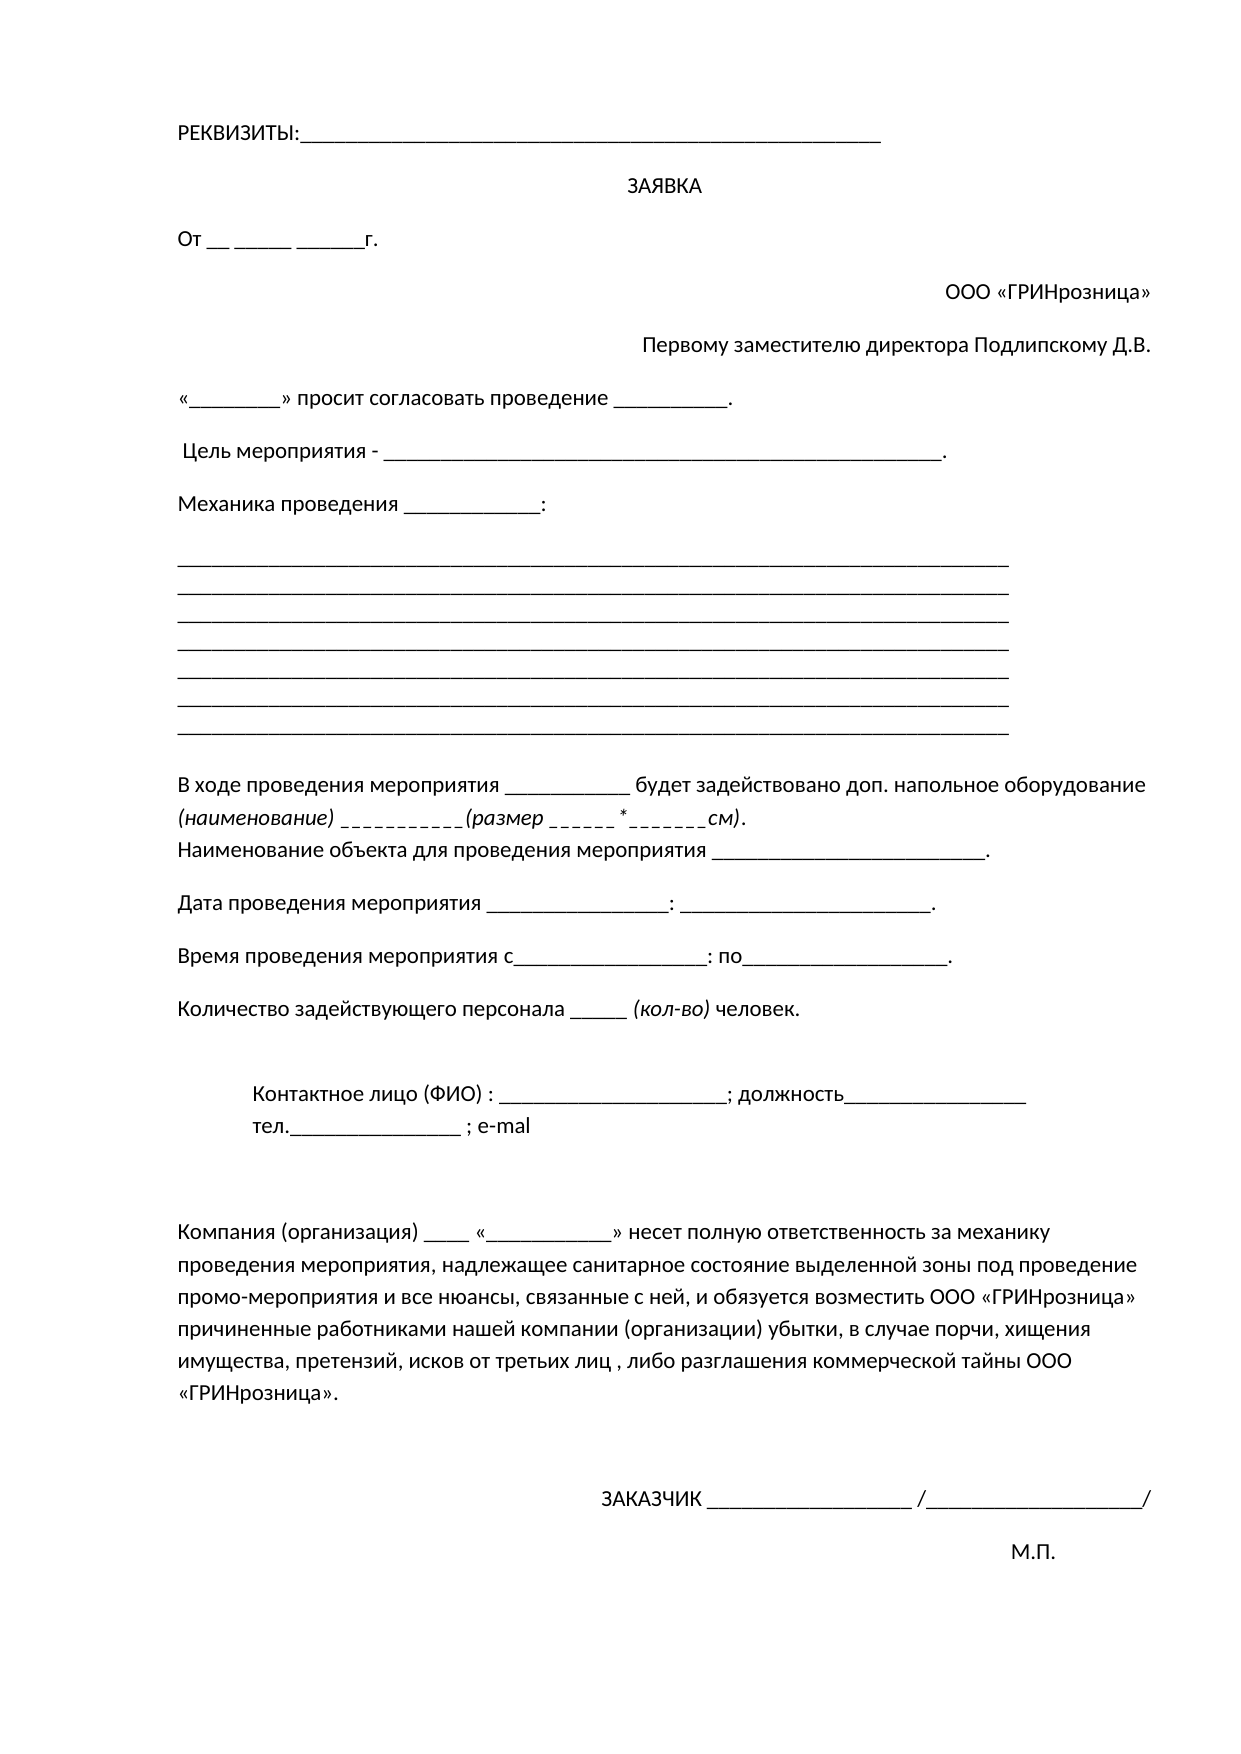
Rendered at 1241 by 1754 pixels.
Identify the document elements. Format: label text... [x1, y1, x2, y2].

text Наименование объекта для проведения мероприятия ________________________. [177, 835, 1152, 863]
text _________________________________________________________________________ [177, 570, 1152, 598]
text Механика проведения ____________: [177, 489, 1152, 517]
text ООО «ГРИНрозница» [177, 277, 1152, 305]
text _________________________________________________________________________ [177, 626, 1152, 654]
text В ходе проведения мероприятия ___________ будет задействовано доп. напольное оборудование (наименование) ___________(размер ______*_______см). [177, 771, 1152, 831]
text ЗАЯВКА [177, 171, 1152, 199]
text М.П. [841, 1537, 1152, 1566]
text _________________________________________________________________________ [177, 682, 1152, 710]
text ЗАКАЗЧИК __________________ /___________________/ [177, 1484, 1152, 1512]
text _________________________________________________________________________ [177, 710, 1152, 738]
text _________________________________________________________________________ [177, 654, 1152, 682]
text Количество задействующего персонала _____ (кол-во) человек. [177, 994, 1152, 1022]
text _________________________________________________________________________ [177, 598, 1152, 626]
text Время проведения мероприятия c_________________: по__________________. [177, 941, 1152, 969]
text Цель мероприятия - _________________________________________________. [177, 436, 1152, 464]
text РЕКВИЗИТЫ:___________________________________________________ [177, 118, 1152, 146]
text Первому заместителю директора Подлипскому Д.В. [177, 330, 1152, 358]
text _________________________________________________________________________ [177, 542, 1152, 570]
text Дата проведения мероприятия ________________: ______________________. [177, 888, 1152, 916]
text «________» просит согласовать проведение __________. [177, 383, 1152, 411]
text Компания (организация) ____ «___________» несет полную ответственность за механику проведения мероприятия, надлежащее санитарное состояние выделенной зоны под проведение промо-мероприятия и все нюансы, связанные с ней, и обязуется возместить ООО «ГРИНрозница» причиненные работниками нашей компании (организации) убытки, в случае порчи, хищения имущества, претензий, исков от третьих лиц , либо разглашения коммерческой тайны ООО «ГРИНрозница». [177, 1217, 1152, 1406]
list Контактное лицо (ФИО) : ____________________; должность________________ тел._______________ ; e-mal [252, 1079, 1152, 1139]
text От __ _____ ______г. [177, 224, 1152, 252]
